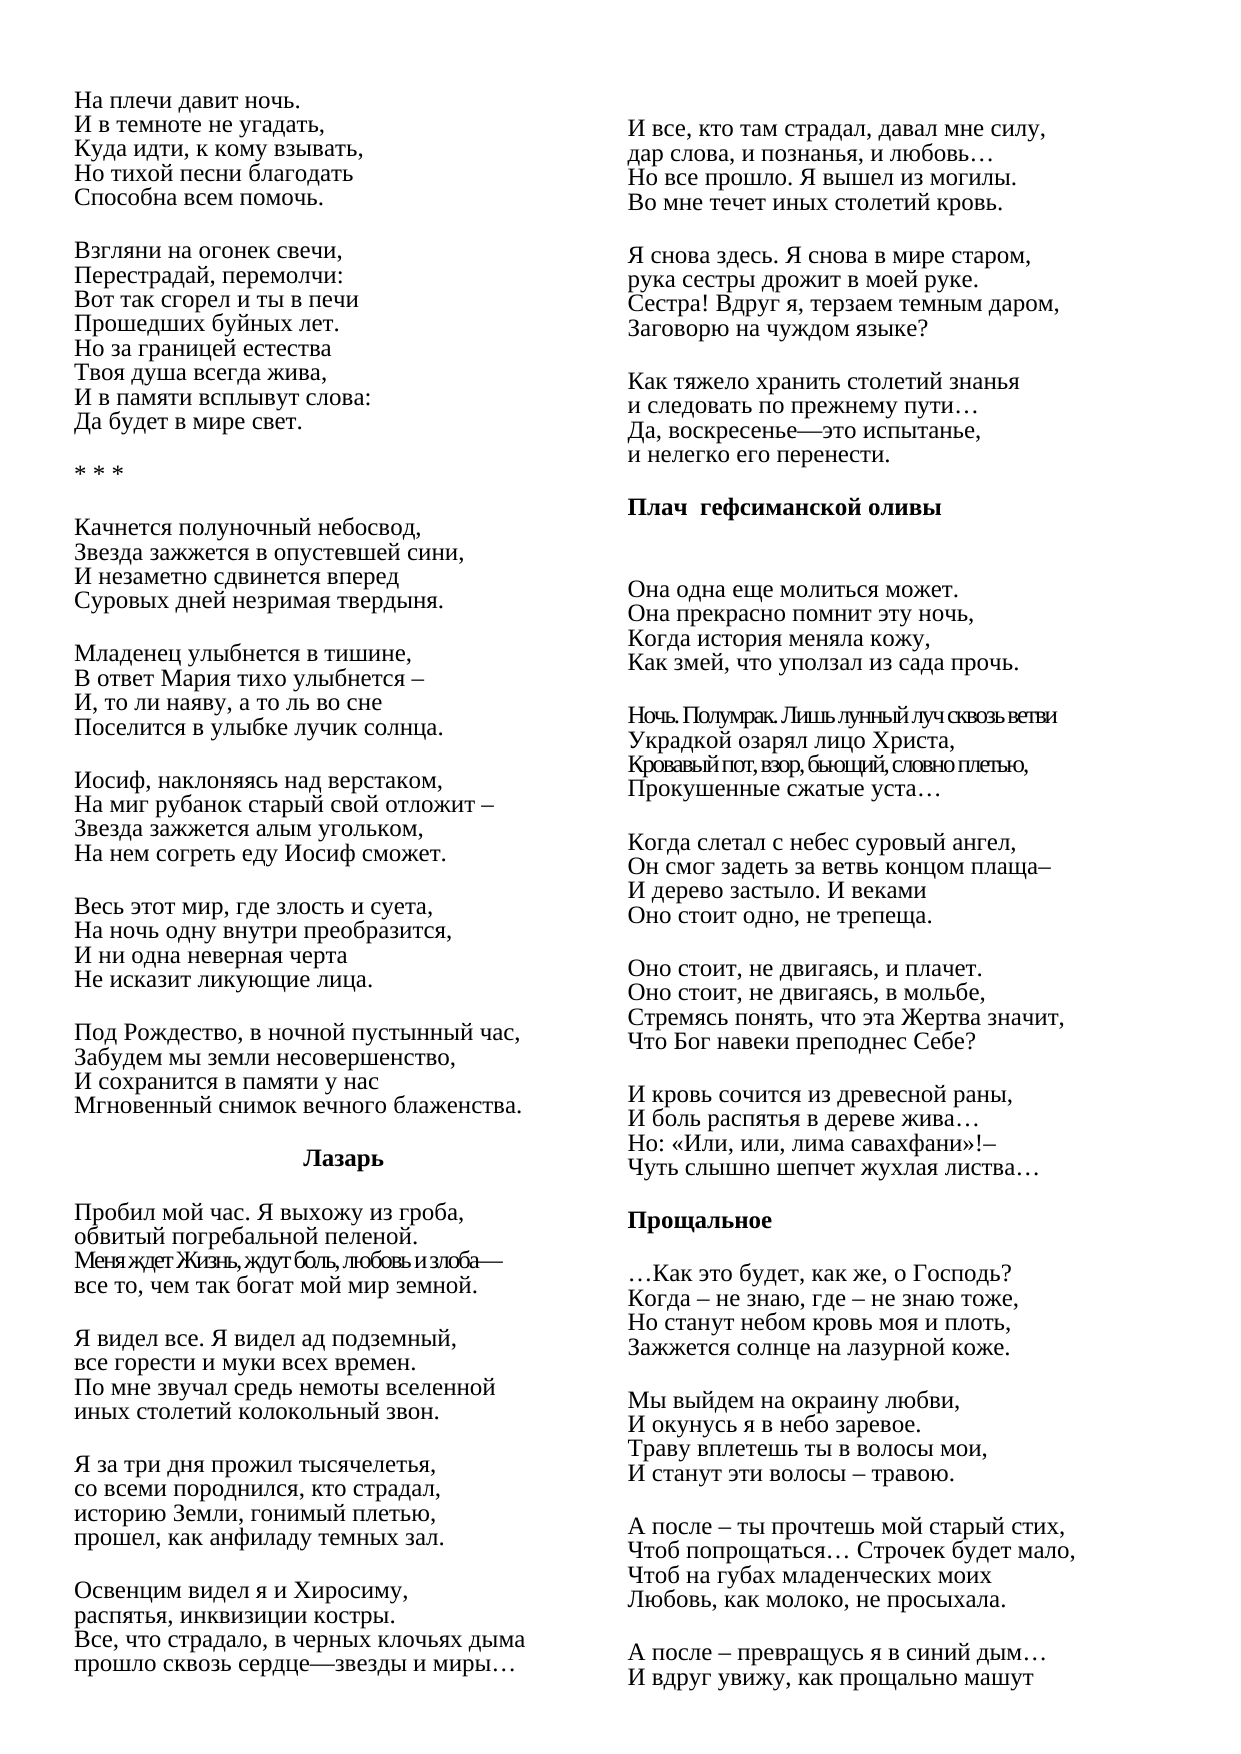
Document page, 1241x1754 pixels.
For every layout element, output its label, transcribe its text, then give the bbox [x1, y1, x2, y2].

text * * * [74, 463, 613, 487]
text Не исказит ликующие лица. [74, 968, 613, 992]
text И незаметно сдвинется вперед [74, 565, 613, 589]
text Любовь, как молоко, не просыхала. [627, 1588, 1167, 1612]
text и следовать по прежнему пути… [627, 394, 1167, 419]
text И сохранится в памяти у нас [74, 1070, 613, 1094]
text Я снова здесь. Я снова в мире старом, [627, 244, 1167, 268]
text дар слова, и познанья, и любовь… [627, 142, 1167, 166]
text Когда – не знаю, где – не знаю тоже, [627, 1287, 1167, 1311]
text И ни одна неверная черта [74, 944, 613, 968]
text Стремясь понять, что эта Жертва значит, [627, 1006, 1167, 1030]
text Мы выйдем на окраину любви, [627, 1389, 1167, 1413]
text На ночь одну внутри преобразится, [74, 919, 613, 944]
text все то, чем так богат мой мир земной. [74, 1274, 613, 1298]
text Но за границей естества [74, 337, 613, 361]
text Но станут небом кровь моя и плоть, [627, 1311, 1167, 1336]
text Качнется полуночный небосвод, [74, 516, 613, 541]
text Зажжется солнце на лазурной коже. [627, 1336, 1167, 1360]
text Что Бог навеки преподнес Себе? [627, 1030, 1167, 1054]
text И станут эти волосы – травою. [627, 1462, 1167, 1486]
text Вот так сгорел и ты в печи [74, 288, 613, 312]
text …Как это будет, как же, о Господь? [627, 1262, 1167, 1287]
text Оно стоит, не двигаясь, в мольбе, [627, 981, 1167, 1006]
text В ответ Мария тихо улыбнется – [74, 667, 613, 691]
text Забудем мы земли несовершенство, [74, 1046, 613, 1070]
text Она прекрасно помнит эту ночь, [627, 602, 1167, 627]
text все горести и муки всех времен. [74, 1351, 613, 1376]
text И все, кто там страдал, давал мне силу, [627, 117, 1167, 142]
text Чтоб на губах младенческих моих [627, 1564, 1167, 1588]
text Все, что страдало, в черных клочьях дыма [74, 1628, 613, 1652]
text Когда история меняла кожу, [627, 627, 1167, 651]
text Куда идти, к кому взывать, [74, 137, 613, 162]
list Лазарь [74, 1147, 613, 1172]
text По мне звучал средь немоты вселенной [74, 1376, 613, 1400]
text распятья, инквизиции костры. [74, 1604, 613, 1628]
text со всеми породнился, кто страдал, [74, 1477, 613, 1502]
text Она одна еще молиться может. [627, 578, 1167, 602]
text На нем согреть еду Иосиф сможет. [74, 842, 613, 866]
text Но: «Или, или, лима савахфани»!– [627, 1132, 1167, 1156]
text историю Земли, гонимый плетью, [74, 1502, 613, 1526]
text А после – превращусь я в синий дым… [627, 1641, 1167, 1666]
text Он смог задеть за ветвь концом плаща– [627, 855, 1167, 879]
text Звезда зажжется в опустевшей сини, [74, 541, 613, 565]
text Взгляни на огонек свечи, [74, 239, 613, 264]
text А после – ты прочтешь мой старый стих, [627, 1515, 1167, 1539]
text Суровых дней незримая твердыня. [74, 589, 613, 614]
text Но все прошло. Я вышел из могилы. [627, 166, 1167, 191]
text Плач гефсиманской оливы [627, 496, 1167, 521]
text И дерево застыло. И веками [627, 879, 1167, 904]
text Поселится в улыбке лучик солнца. [74, 716, 613, 740]
text Пробил мой час. Я выхожу из гроба, [74, 1201, 613, 1225]
text Как змей, что уползал из сада прочь. [627, 651, 1167, 676]
text Оно стоит, не двигаясь, и плачет. [627, 957, 1167, 981]
text На миг рубанок старый свой отложит – [74, 793, 613, 817]
text Когда слетал с небес суровый ангел, [627, 831, 1167, 855]
text Меня ждет Жизнь, ждут боль, любовь и злоба— [74, 1249, 613, 1274]
text Да, воскресенье—это испытанье, [627, 419, 1167, 443]
text Заговорю на чуждом языке? [627, 317, 1167, 341]
text Украдкой озарял лицо Христа, [627, 729, 1167, 753]
text Младенец улыбнется в тишине, [74, 642, 613, 667]
text Как тяжело хранить столетий знанья [627, 370, 1167, 394]
text Во мне течет иных столетий кровь. [627, 191, 1167, 215]
text И окунусь я в небо заревое. [627, 1413, 1167, 1437]
text Способна всем помочь. [74, 186, 613, 211]
text Звезда зажжется алым угольком, [74, 817, 613, 842]
text прошло сквозь сердце—звезды и миры… [74, 1652, 613, 1677]
text Освенцим видел я и Хиросиму, [74, 1579, 613, 1604]
text Иосиф, наклоняясь над верстаком, [74, 769, 613, 793]
text И боль распятья в дереве жива… [627, 1107, 1167, 1132]
text Мгновенный снимок вечного блаженства. [74, 1094, 613, 1119]
text рука сестры дрожит в моей руке. [627, 268, 1167, 292]
text Кровавый пот, взор, бьющий, словно плетью, [627, 753, 1167, 777]
text И в памяти всплывут слова: [74, 386, 613, 410]
text Сестра! Вдруг я, терзаем темным даром, [627, 292, 1167, 317]
text Я видел все. Я видел ад подземный, [74, 1327, 613, 1351]
text И, то ли наяву, а то ль во сне [74, 691, 613, 716]
text И кровь сочится из древесной раны, [627, 1083, 1167, 1107]
text прошел, как анфиладу темных зал. [74, 1526, 613, 1551]
text Я за три дня прожил тысячелетья, [74, 1453, 613, 1477]
text Твоя душа всегда жива, [74, 361, 613, 386]
text Прокушенные сжатые уста… [627, 777, 1167, 802]
text обвитый погребальной пеленой. [74, 1225, 613, 1249]
text И в темноте не угадать, [74, 113, 613, 137]
text Под Рождество, в ночной пустынный час, [74, 1021, 613, 1046]
text Перестрадай, перемолчи: [74, 264, 613, 288]
text иных столетий колокольный звон. [74, 1400, 613, 1424]
text Весь этот мир, где злость и суета, [74, 895, 613, 919]
text Ночь. Полумрак. Лишь лунный луч сквозь ветви [627, 704, 1167, 729]
text Прощальное [627, 1209, 1167, 1234]
text Чуть слышно шепчет жухлая листва… [627, 1156, 1167, 1181]
text и нелегко его перенести. [627, 443, 1167, 467]
text Оно стоит одно, не трепеща. [627, 904, 1167, 928]
text Но тихой песни благодать [74, 162, 613, 186]
text Прошедших буйных лет. [74, 312, 613, 337]
text Чтоб попрощаться… Строчек будет мало, [627, 1539, 1167, 1564]
text Да будет в мире свет. [74, 410, 613, 434]
text И вдруг увижу, как прощально машут [627, 1666, 1167, 1690]
text Траву вплетешь ты в волосы мои, [627, 1437, 1167, 1462]
text На плечи давит ночь. [74, 89, 613, 113]
